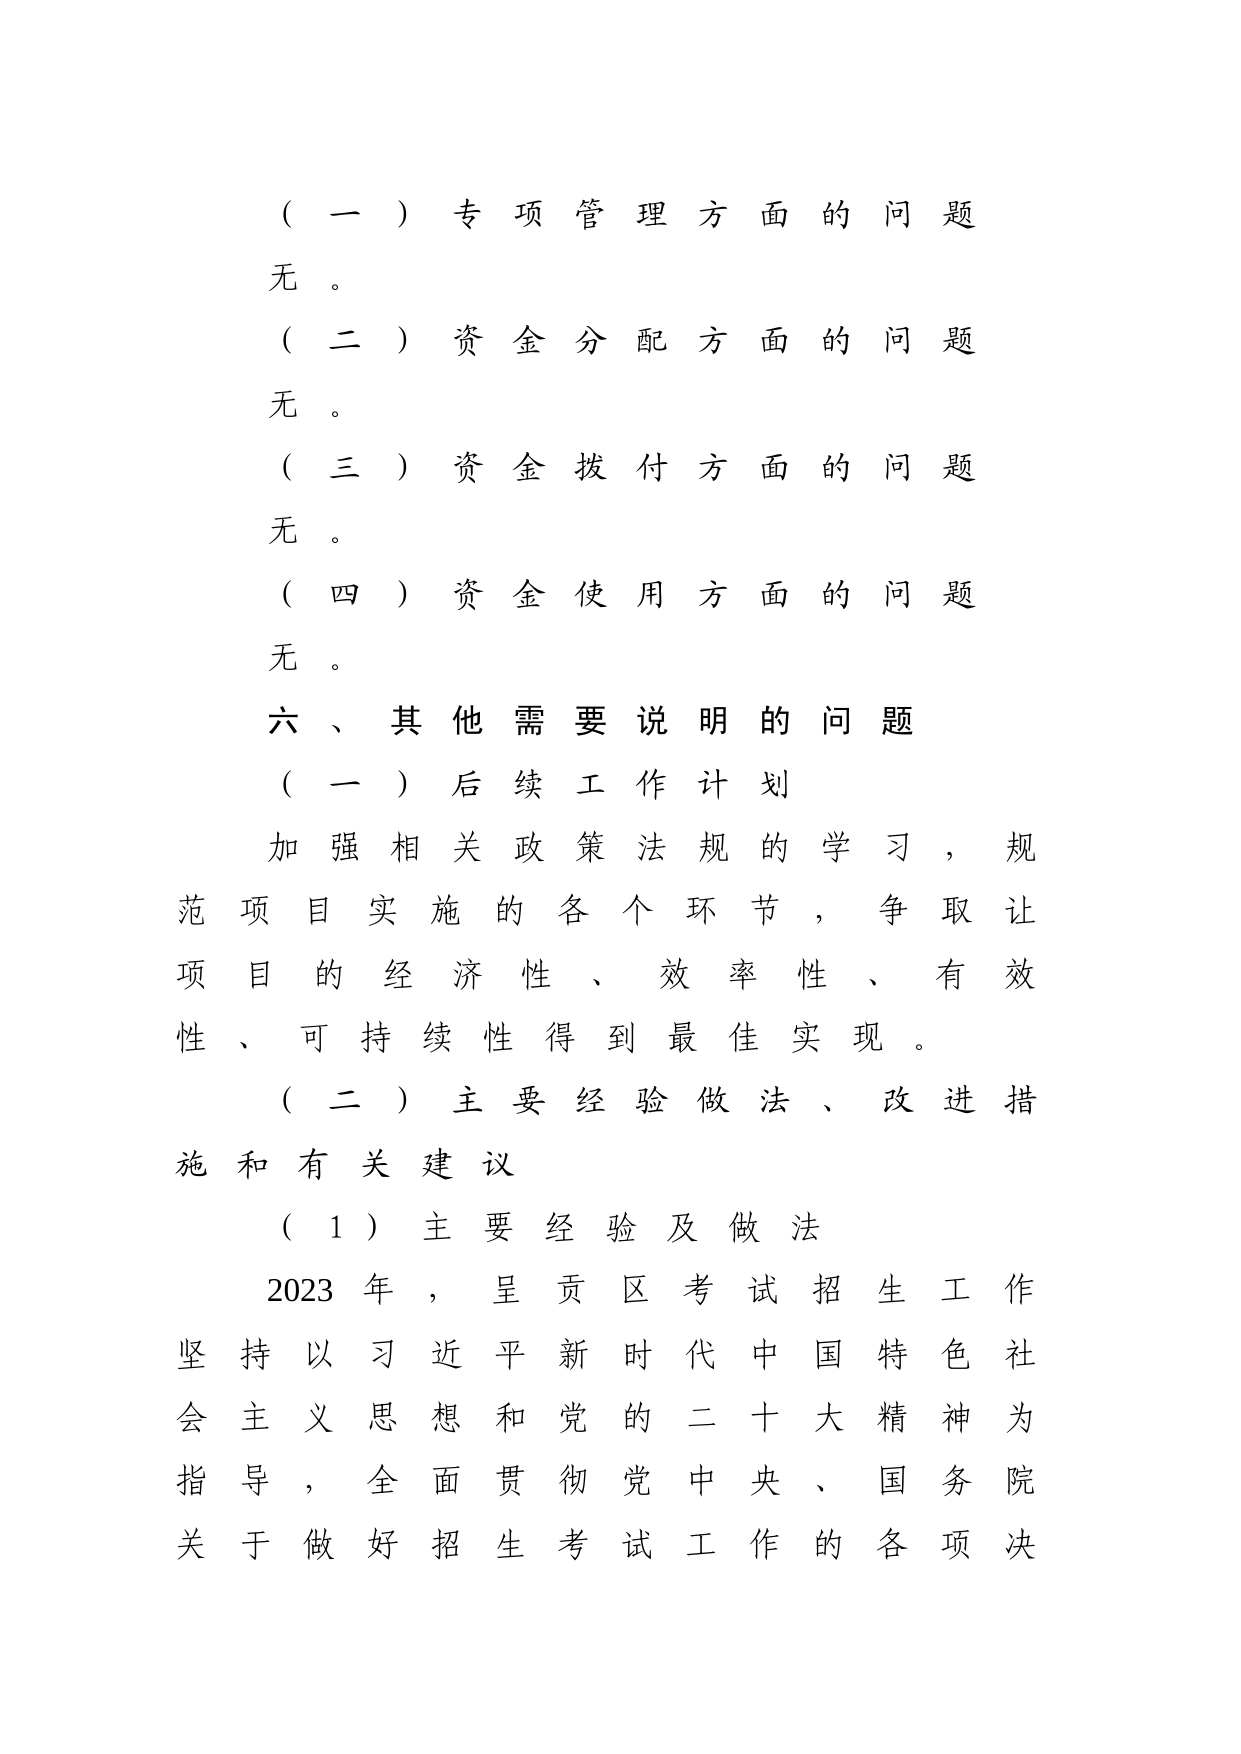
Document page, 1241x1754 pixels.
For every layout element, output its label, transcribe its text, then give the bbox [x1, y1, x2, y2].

text （二）主要经验做法、改进措施和有关建议 [174, 1067, 1066, 1194]
text 无。 [174, 244, 1066, 307]
text （一）专项管理方面的问题 [174, 180, 1066, 244]
text （一）后续工作计划 [174, 750, 1066, 814]
list 无。 [174, 624, 1066, 687]
text 六、其他需要说明的问题 [174, 687, 1066, 750]
text 无。 [174, 497, 1066, 560]
text （三）资金拨付方面的问题 [174, 434, 1066, 497]
text 无。 [174, 370, 1066, 434]
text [174, 1257, 1066, 1574]
text （二）资金分配方面的问题 [174, 307, 1066, 370]
text （1）主要经验及做法 [174, 1194, 1066, 1257]
text 加强相关政策法规的学习，规范项目实施的各个环节，争取让项目的经济性、效率性、有效性、可持续性得到最佳实现。 [174, 814, 1066, 1067]
text （四）资金使用方面的问题 [174, 560, 1066, 624]
